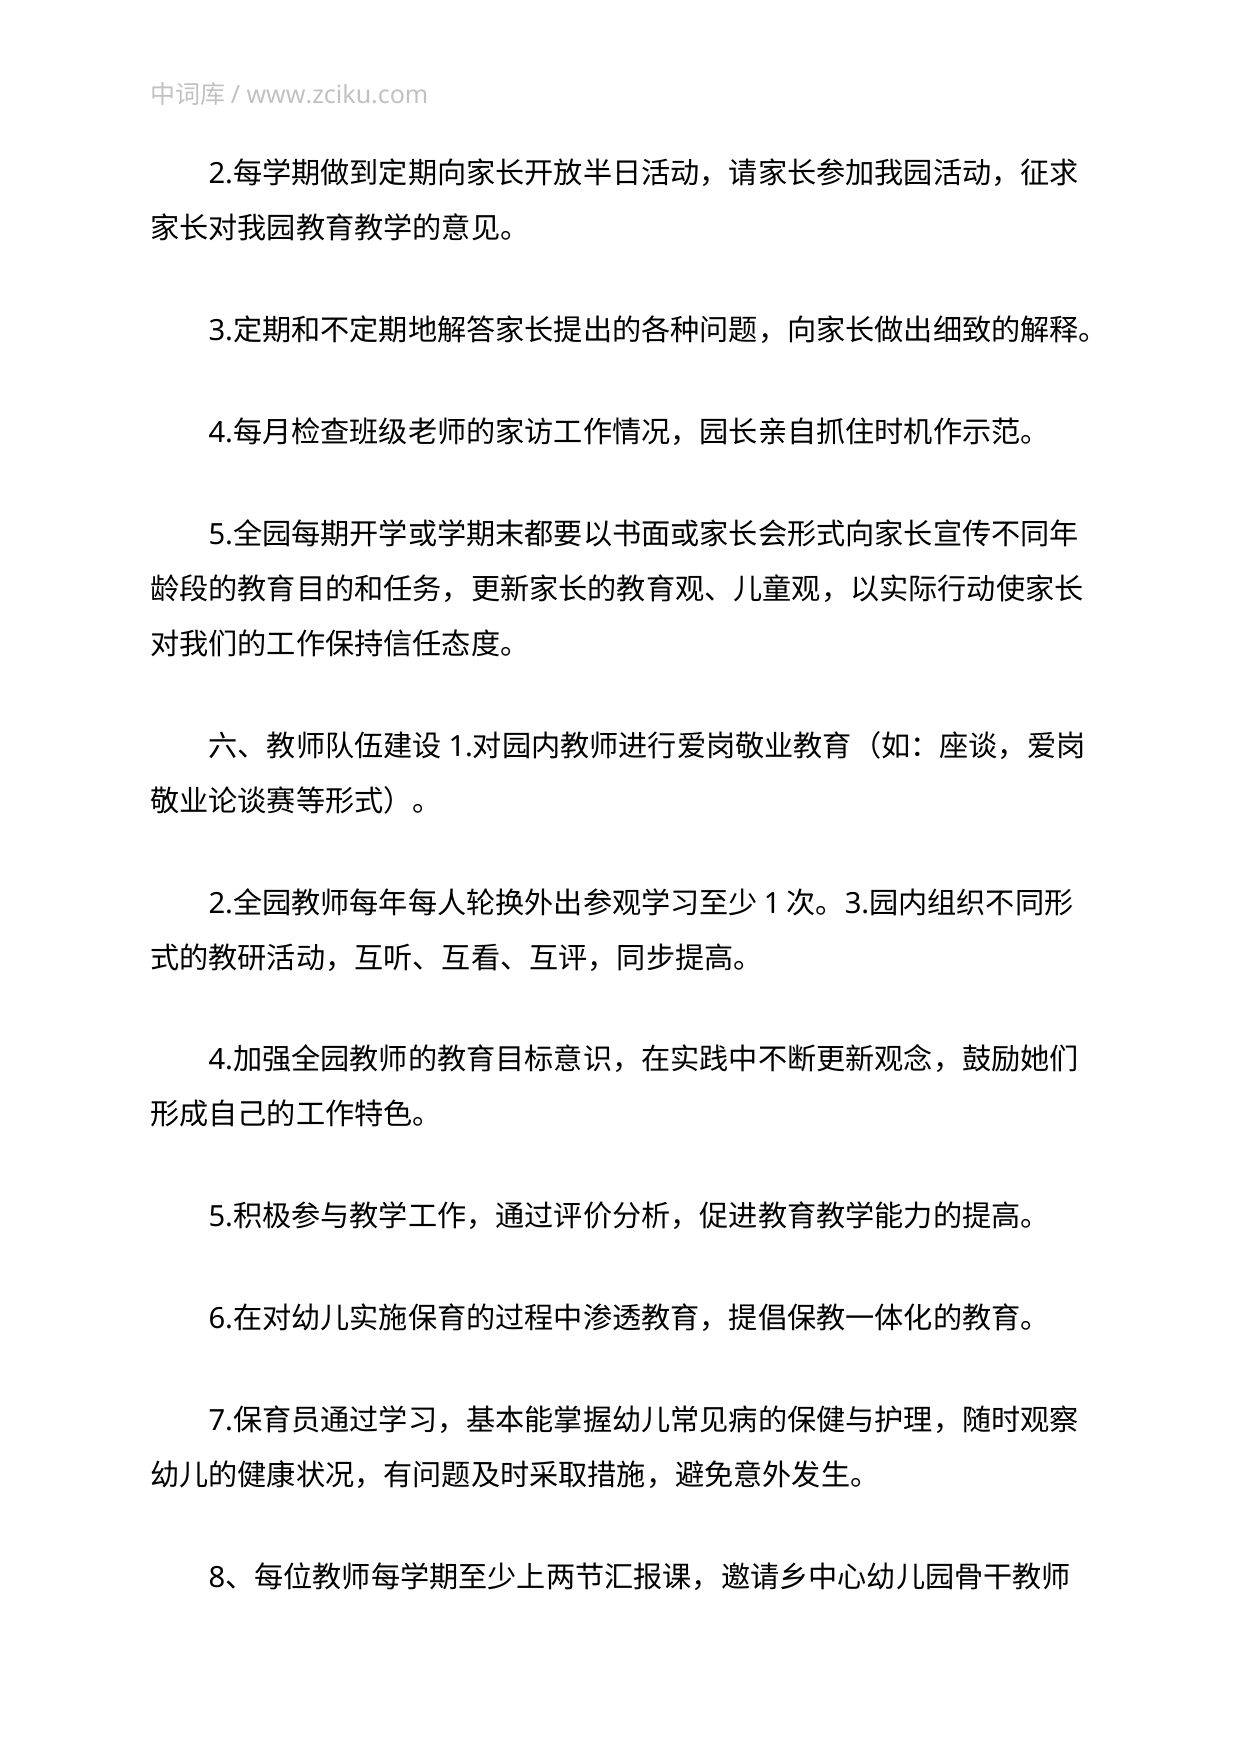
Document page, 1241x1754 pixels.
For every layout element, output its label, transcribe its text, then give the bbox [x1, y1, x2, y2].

text 2.每学期做到定期向家长开放半日活动，请家长参加我园活动，征求家长对我园教育教学的意见。 [150, 150, 1090, 247]
text 2.全园教师每年每人轮换外出参观学习至少1次。3.园内组织不同形式的教研活动，互听、互看、互评，同步提高。 [150, 879, 1090, 976]
text 4.加强全园教师的教育目标意识，在实践中不断更新观念，鼓励她们形成自己的工作特色。 [150, 1036, 1090, 1133]
text 7.保育员通过学习，基本能掌握幼儿常见病的保健与护理，随时观察幼儿的健康状况，有问题及时采取措施，避免意外发生。 [150, 1397, 1090, 1494]
text 4.每月检查班级老师的家访工作情况，园长亲自抓住时机作示范。 [150, 409, 1090, 451]
text 5.积极参与教学工作，通过评价分析，促进教育教学能力的提高。 [150, 1193, 1090, 1235]
text 6.在对幼儿实施保育的过程中渗透教育，提倡保教一体化的教育。 [150, 1295, 1090, 1337]
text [150, 1553, 1090, 1596]
text 3.定期和不定期地解答家长提出的各种问题，向家长做出细致的解释。 [150, 307, 1090, 349]
text 5.全园每期开学或学期末都要以书面或家长会形式向家长宣传不同年龄段的教育目的和任务，更新家长的教育观、儿童观，以实际行动使家长对我们的工作保持信任态度。 [150, 511, 1090, 663]
text 六、教师队伍建设 1.对园内教师进行爱岗敬业教育（如：座谈，爱岗敬业论谈赛等形式）。 [150, 722, 1090, 820]
